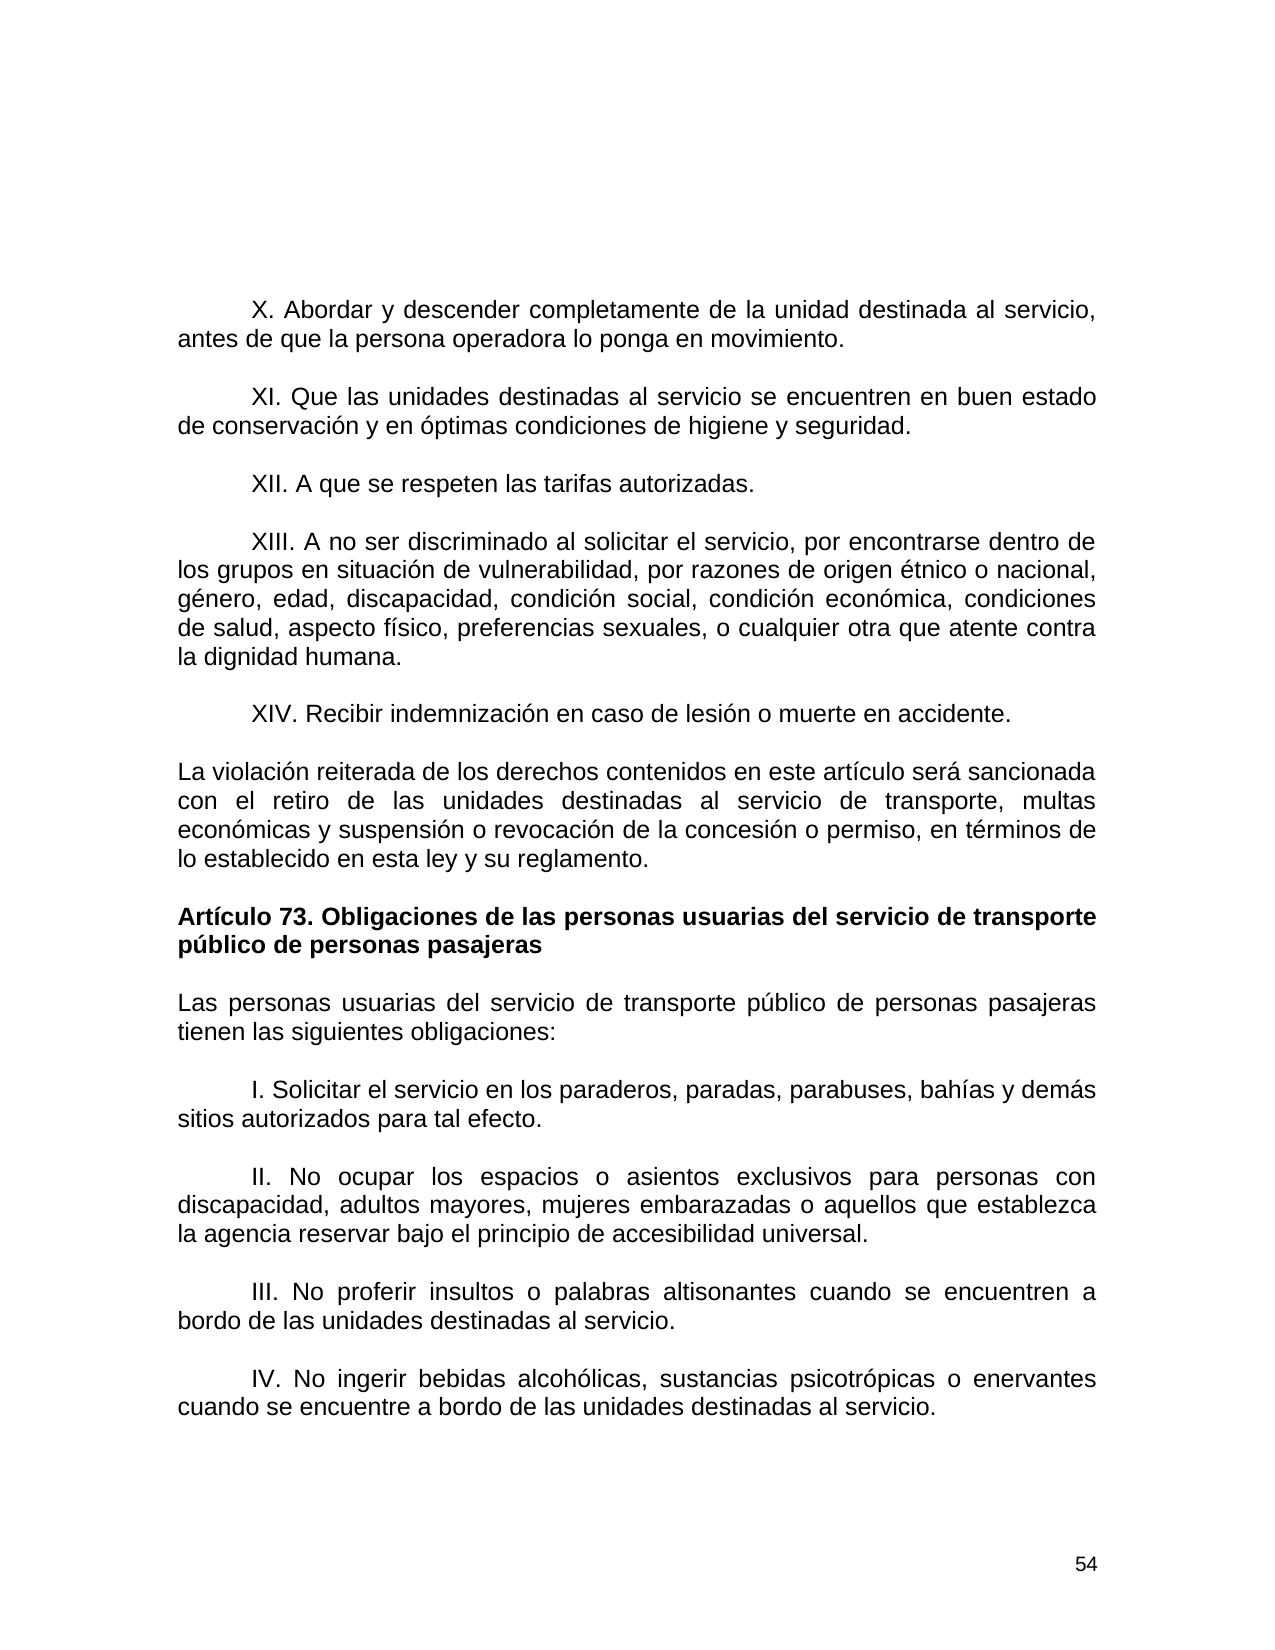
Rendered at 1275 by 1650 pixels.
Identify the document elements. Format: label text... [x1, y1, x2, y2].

text X. Abordar y descender completamente de la unidad destinada al servicio, antes de que la persona operadora lo ponga en movimiento. [177, 295, 1098, 353]
text I. Solicitar el servicio en los paraderos, paradas, parabuses, bahías y demás sitios autorizados para tal efecto. [177, 1075, 1098, 1132]
text III. No proferir insultos o palabras altisonantes cuando se encuentren a bordo de las unidades destinadas al servicio. [177, 1277, 1098, 1334]
text La violación reiterada de los derechos contenidos en este artículo será sancionada con el retiro de las unidades destinadas al servicio de transporte, multas económicas y suspensión o revocación de la concesión o permiso, en términos de lo establecido en esta ley y su reglamento. [177, 757, 1098, 872]
text Artículo 73. Obligaciones de las personas usuarias del servicio de transporte público de personas pasajeras [177, 902, 1098, 959]
text XIII. A no ser discriminado al solicitar el servicio, por encontrarse dentro de los grupos en situación de vulnerabilidad, por razones de origen étnico o nacional, género, edad, discapacidad, condición social, condición económica, condiciones de salud, aspecto físico, preferencias sexuales, o cualquier otra que atente contra la dignidad humana. [177, 527, 1098, 670]
text Las personas usuarias del servicio de transporte público de personas pasajeras tienen las siguientes obligaciones: [177, 988, 1098, 1046]
text XII. A que se respeten las tarifas autorizadas. [177, 469, 1098, 497]
text IV. No ingerir bebidas alcohólicas, sustancias psicotrópicas o enervantes cuando se encuentre a bordo de las unidades destinadas al servicio. [177, 1364, 1098, 1421]
text XIV. Recibir indemnización en caso de lesión o muerte en accidente. [177, 699, 1098, 728]
text II. No ocupar los espacios o asientos exclusivos para personas con discapacidad, adultos mayores, mujeres embarazadas o aquellos que establezca la agencia reservar bajo el principio de accesibilidad universal. [177, 1162, 1098, 1248]
text XI. Que las unidades destinadas al servicio se encuentren en buen estado de conservación y en óptimas condiciones de higiene y seguridad. [177, 382, 1098, 439]
